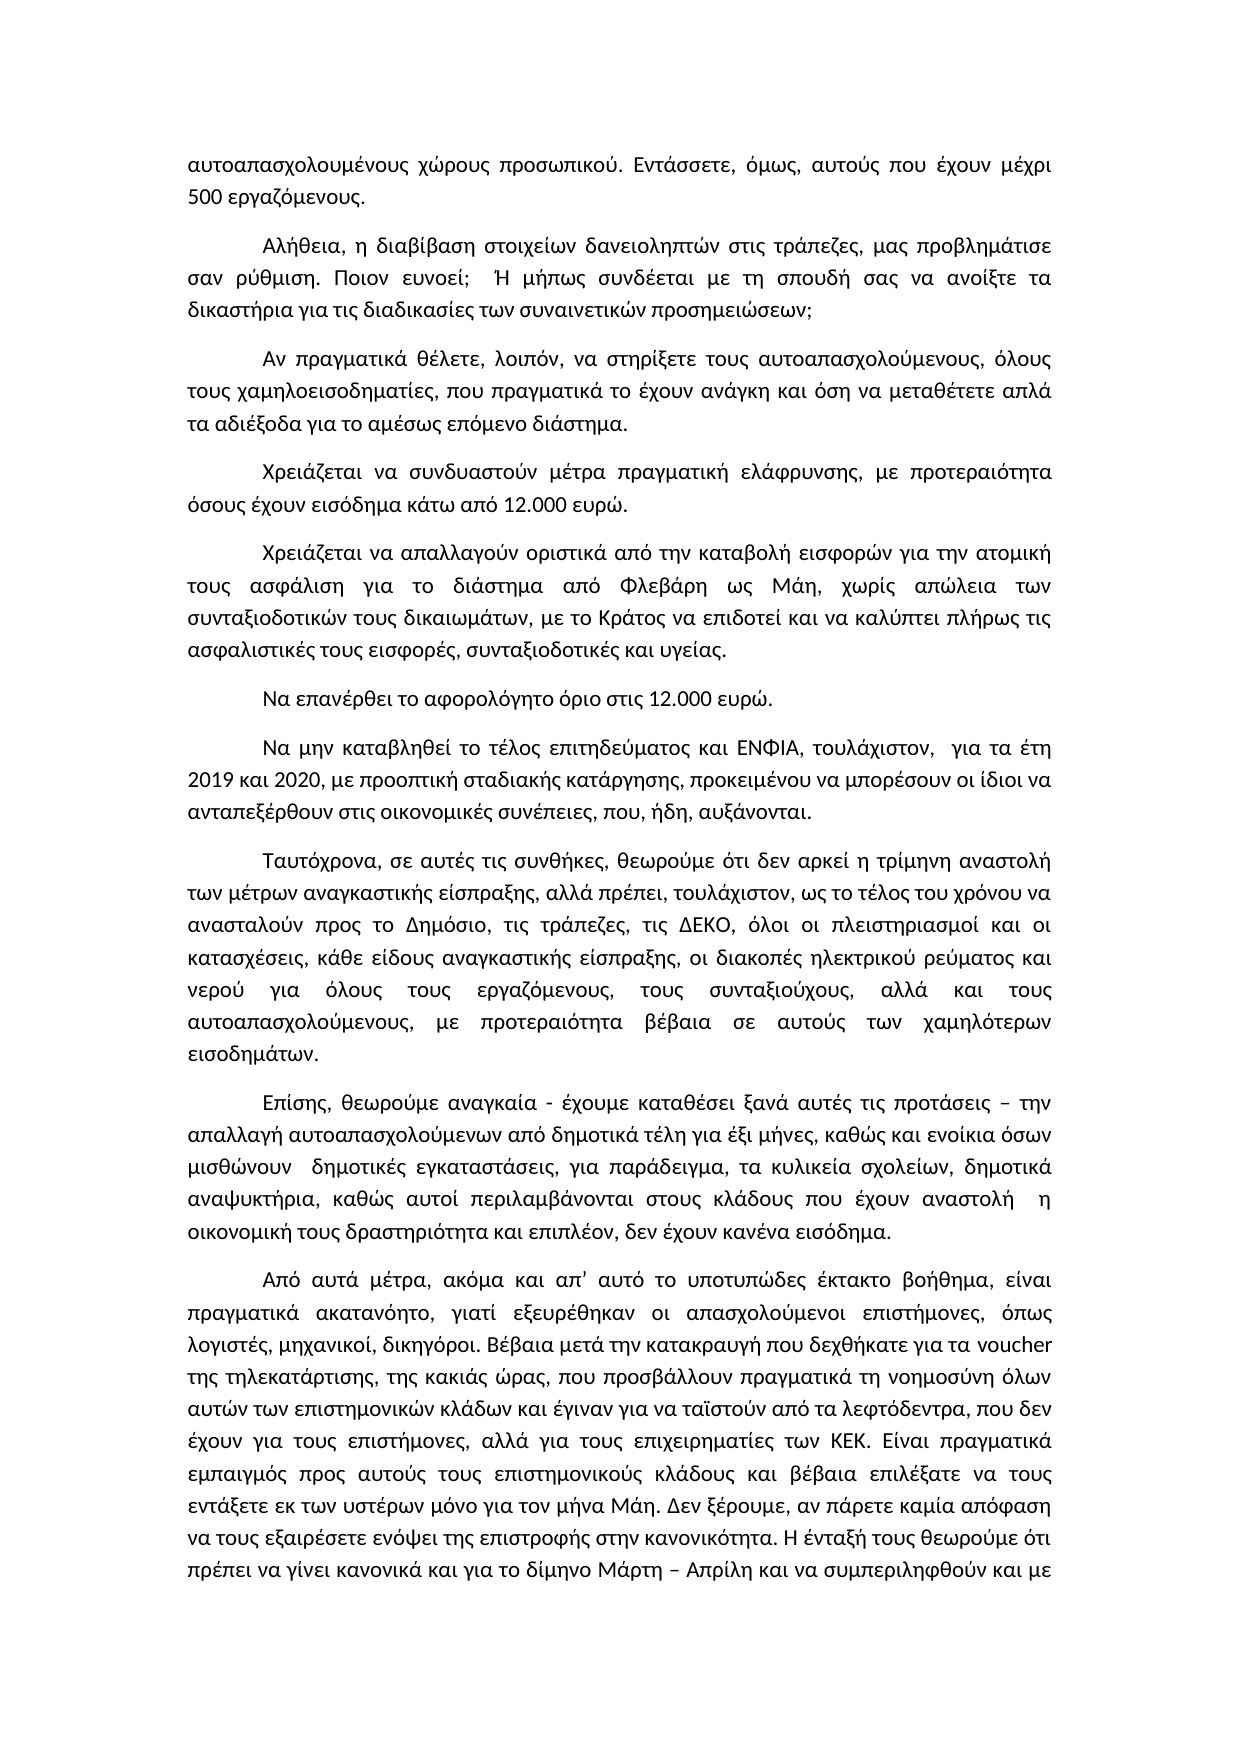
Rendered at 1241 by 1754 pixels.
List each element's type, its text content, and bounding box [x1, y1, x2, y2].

text Να επανέρθει το αφορολόγητο όριο στις 12.000 ευρώ. [187, 684, 1053, 712]
text Χρειάζεται να απαλλαγούν οριστικά από την καταβολή εισφορών για την ατομική τους ασφάλιση για το διάστημα από Φλεβάρη ως Μάη, χωρίς απώλεια των συνταξιοδοτικών τους δικαιωμάτων, με το Κράτος να επιδοτεί και να καλύπτει πλήρως τις ασφαλιστικές τους εισφορές, συνταξιοδοτικές και υγείας. [187, 538, 1053, 663]
text Ταυτόχρονα, σε αυτές τις συνθήκες, θεωρούμε ότι δεν αρκεί η τρίμηνη αναστολή των μέτρων αναγκαστικής είσπραξης, αλλά πρέπει, τουλάχιστον, ως το τέλος του χρόνου να ανασταλούν προς το Δημόσιο, τις τράπεζες, τις ΔΕΚΟ, όλοι οι πλειστηριασμοί και οι κατασχέσεις, κάθε είδους αναγκαστικής είσπραξης, οι διακοπές ηλεκτρικού ρεύματος και νερού για όλους τους εργαζόμενους, τους συνταξιούχους, αλλά και τους αυτοαπασχολούμενους, με προτεραιότητα βέβαια σε αυτούς των χαμηλότερων εισοδημάτων. [187, 846, 1053, 1067]
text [187, 150, 1053, 210]
text Αν πραγματικά θέλετε, λοιπόν, να στηρίξετε τους αυτοαπασχολούμενους, όλους τους χαμηλοεισοδηματίες, που πραγματικά το έχουν ανάγκη και όση να μεταθέτετε απλά τα αδιέξοδα για το αμέσως επόμενο διάστημα. [187, 344, 1053, 437]
text Χρειάζεται να συνδυαστούν μέτρα πραγματική ελάφρυνσης, με προτεραιότητα όσους έχουν εισόδημα κάτω από 12.000 ευρώ. [187, 457, 1053, 518]
text Επίσης, θεωρούμε αναγκαία - έχουμε καταθέσει ξανά αυτές τις προτάσεις – την απαλλαγή αυτοαπασχολούμενων από δημοτικά τέλη για έξι μήνες, καθώς και ενοίκια όσων μισθώνουν δημοτικές εγκαταστάσεις, για παράδειγμα, τα κυλικεία σχολείων, δημοτικά αναψυκτήρια, καθώς αυτοί περιλαμβάνονται στους κλάδους που έχουν αναστολή η οικονομική τους δραστηριότητα και επιπλέον, δεν έχουν κανένα εισόδημα. [187, 1088, 1053, 1245]
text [187, 1266, 1053, 1583]
text Να μην καταβληθεί το τέλος επιτηδεύματος και ΕΝΦΙΑ, τουλάχιστον, για τα έτη 2019 και 2020, με προοπτική σταδιακής κατάργησης, προκειμένου να μπορέσουν οι ίδιοι να ανταπεξέρθουν στις οικονομικές συνέπειες, που, ήδη, αυξάνονται. [187, 733, 1053, 825]
text Αλήθεια, η διαβίβαση στοιχείων δανειοληπτών στις τράπεζες, μας προβλημάτισε σαν ρύθμιση. Ποιον ευνοεί; Ή μήπως συνδέεται με τη σπουδή σας να ανοίξτε τα δικαστήρια για τις διαδικασίες των συναινετικών προσημειώσεων; [187, 231, 1053, 323]
